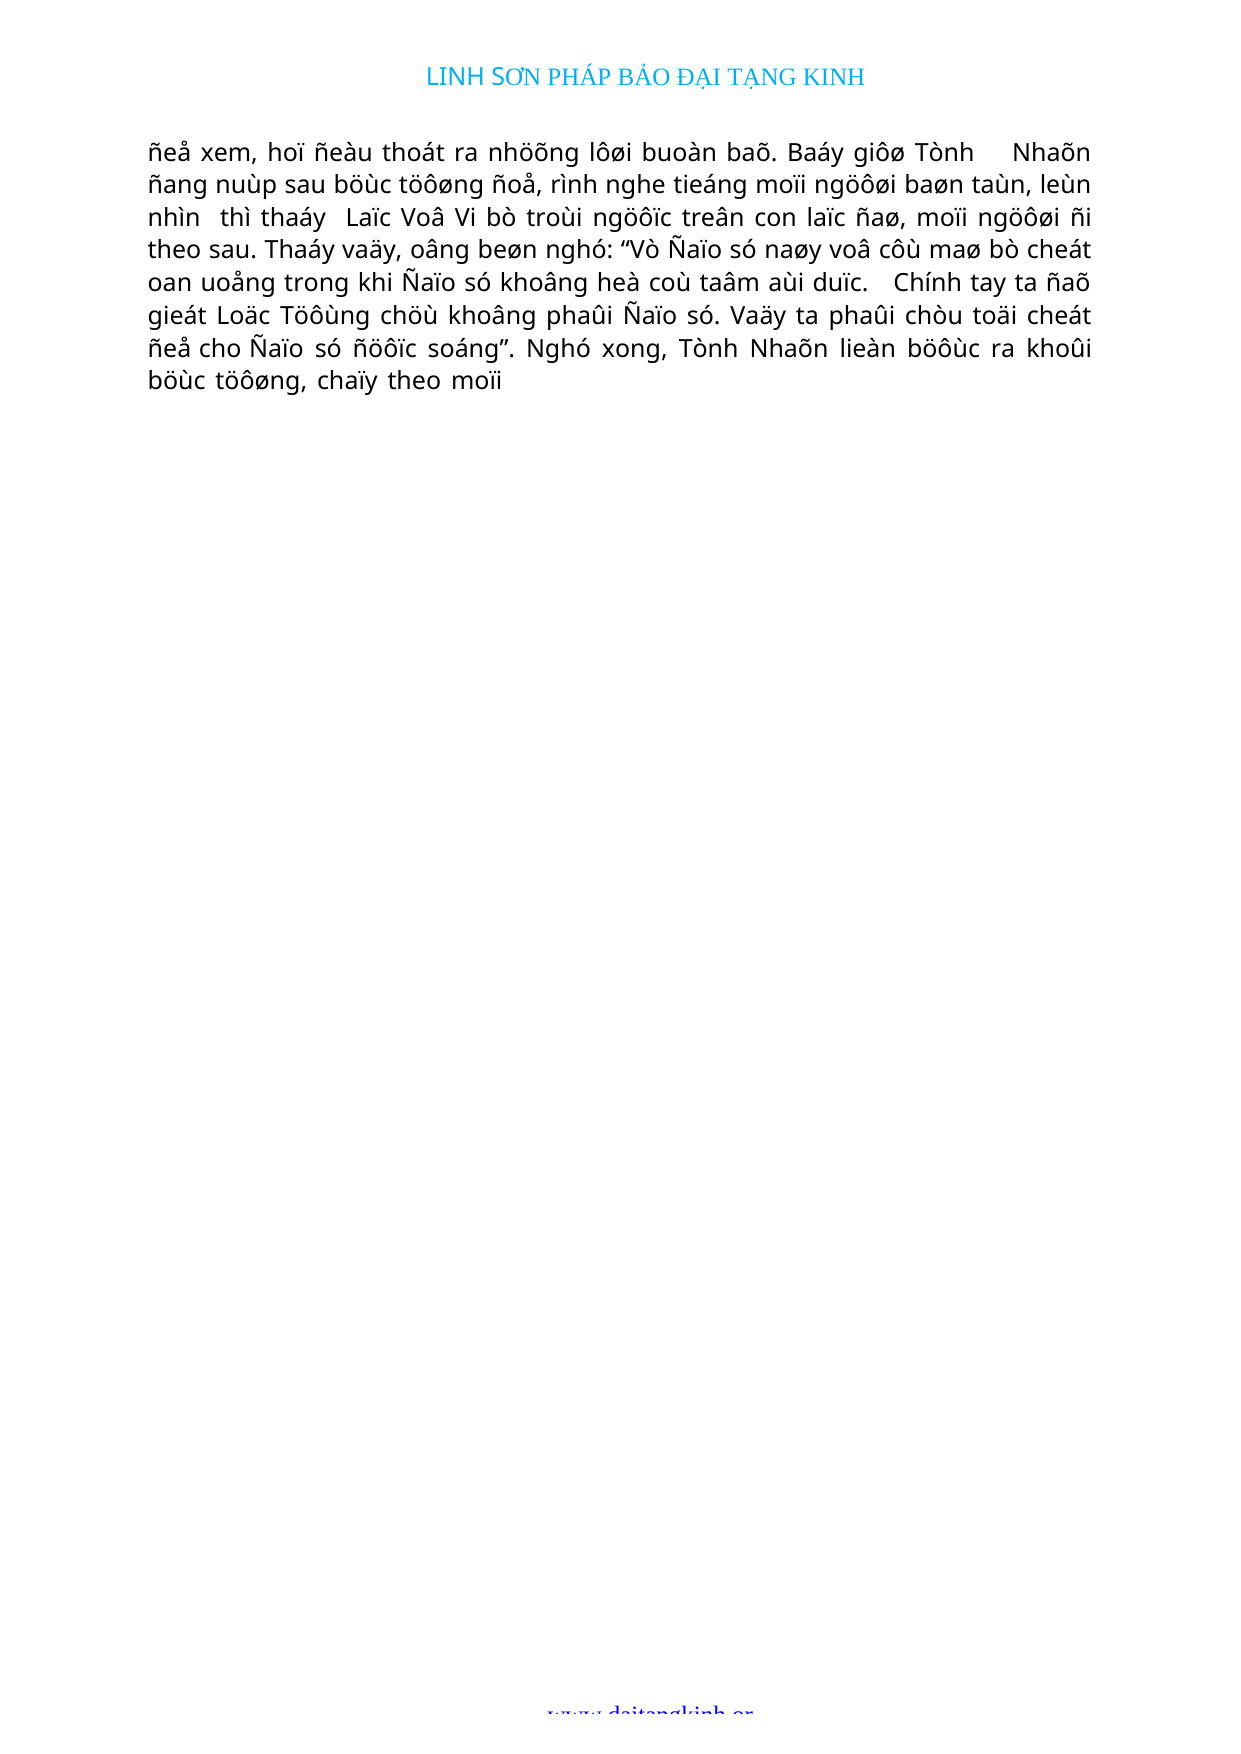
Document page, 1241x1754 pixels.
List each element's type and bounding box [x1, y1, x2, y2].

text [147, 135, 1093, 397]
